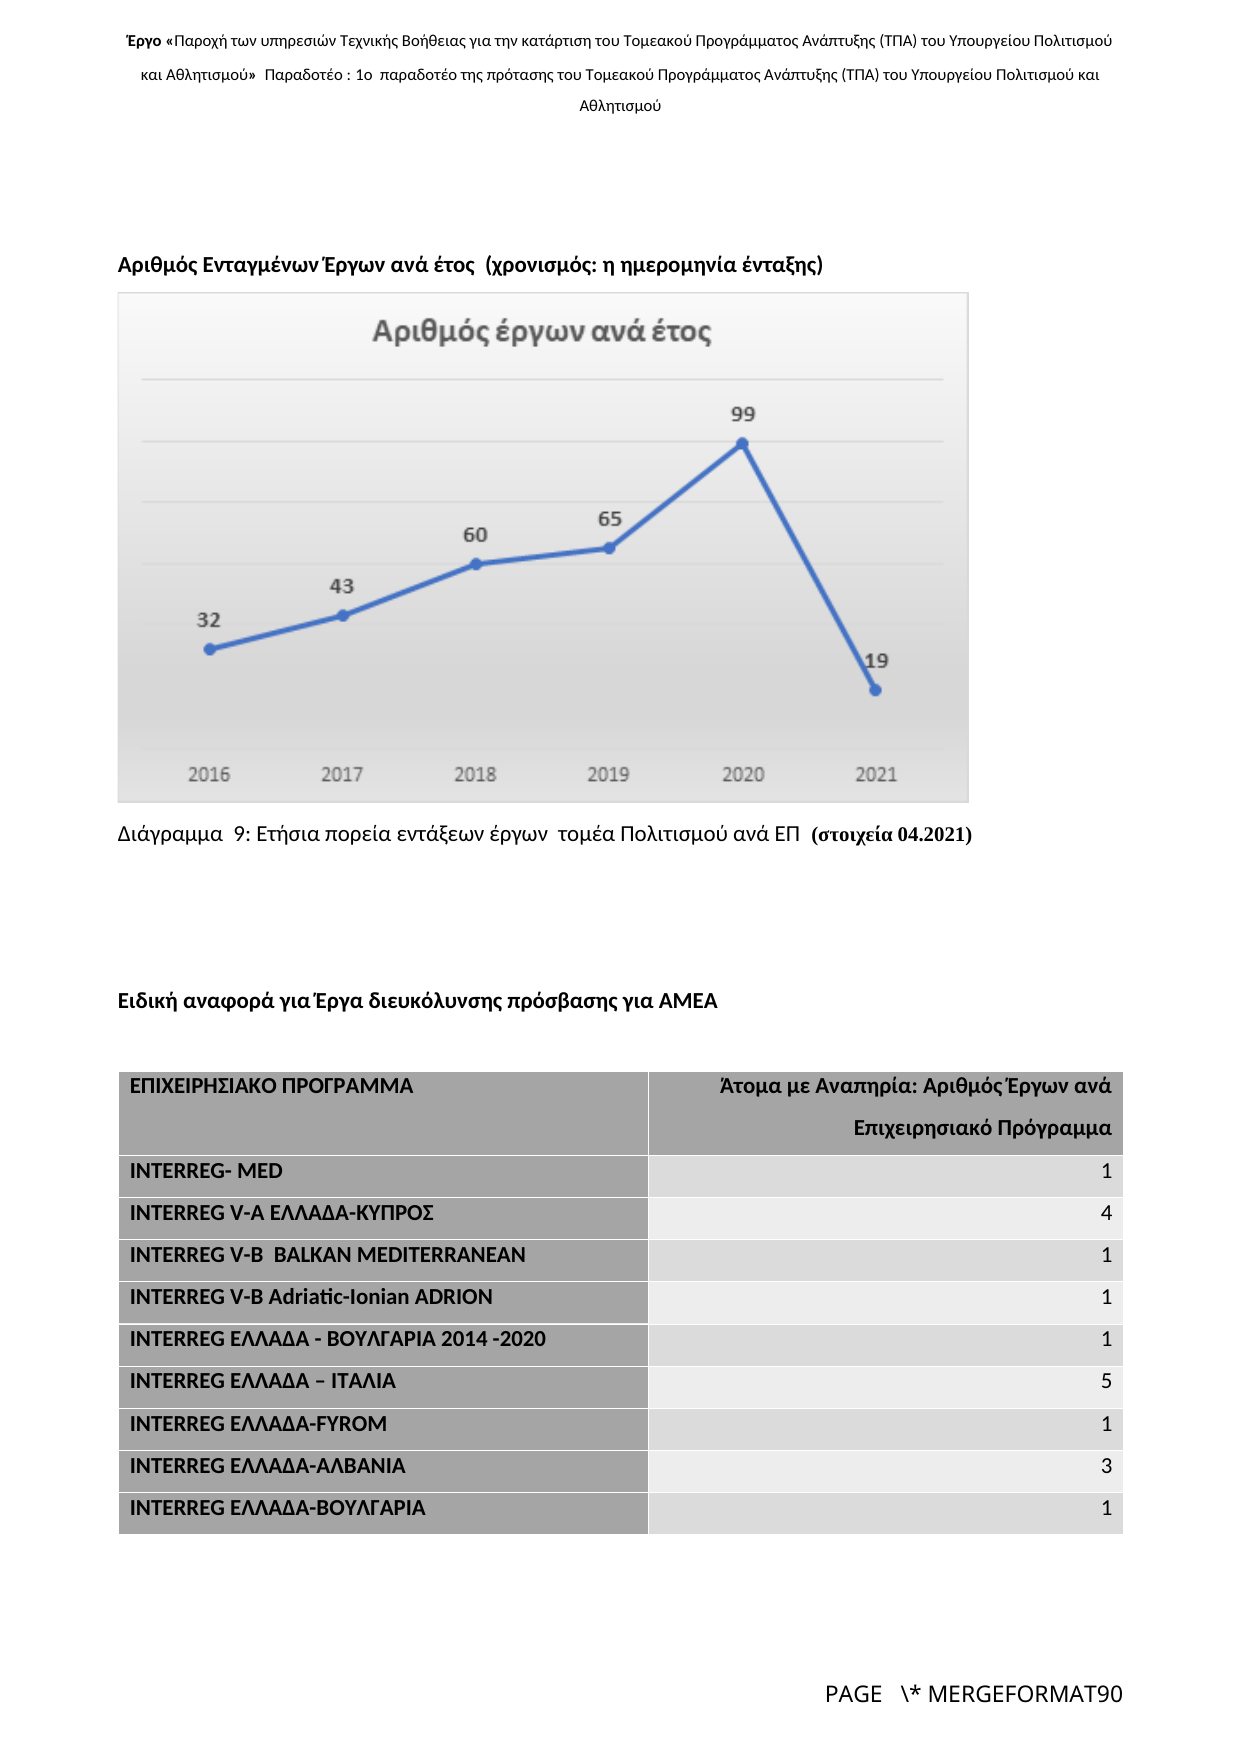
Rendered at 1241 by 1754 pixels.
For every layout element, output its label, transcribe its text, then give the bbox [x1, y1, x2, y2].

table_cell 1 [649, 1240, 1123, 1281]
table_header Άτομα με Αναπηρία: Αριθμός Έργων ανά Επιχειρησιακό Πρόγραμμα [649, 1072, 1123, 1155]
table_cell 1 [649, 1156, 1123, 1197]
table_cell 1 [649, 1282, 1123, 1323]
table_cell INTERREG- MED [119, 1156, 648, 1197]
text Αριθμός Ενταγμένων Έργων ανά έτος (χρονισμός: η ημερομηνία ένταξης) [118, 250, 1123, 278]
text Διάγραμμα 9: Ετήσια πορεία εντάξεων έργων τομέα Πολιτισμού ανά ΕΠ (στοιχεία 04.2021) [118, 819, 1123, 847]
table_cell 4 [649, 1198, 1123, 1239]
table_cell 5 [649, 1367, 1123, 1408]
table_cell INTERREG ΕΛΛΑΔΑ-ΒΟΥΛΓΑΡΙΑ [119, 1493, 648, 1534]
table_cell INTERREG ΕΛΛΑΔΑ - ΒΟΥΛΓΑΡΙΑ 2014 -2020 [119, 1325, 648, 1366]
table_cell INTERREG V-A ΕΛΛΑΔΑ-ΚΥΠΡΟΣ [119, 1198, 648, 1239]
picture [117, 292, 969, 803]
table_cell INTERREG V-B Adriatic-Ionian ADRION [119, 1282, 648, 1323]
table_cell INTERREG ΕΛΛΑΔΑ – ΙΤΑΛΙΑ [119, 1367, 648, 1408]
text Ειδική αναφορά για Έργα διευκόλυνσης πρόσβασης για ΑΜΕΑ [118, 987, 1123, 1014]
table_cell 1 [649, 1493, 1123, 1534]
table_cell INTERREG V-B BALKAN MEDITERRANEAN [119, 1240, 648, 1281]
table_cell 3 [649, 1451, 1123, 1492]
table_cell 1 [649, 1325, 1123, 1366]
table_cell INTERREG ΕΛΛΑΔΑ-FYROM [119, 1409, 648, 1450]
table_cell 1 [649, 1409, 1123, 1450]
table_header ΕΠΙΧΕΙΡΗΣΙΑΚΟ ΠΡΟΓΡΑΜΜΑ [119, 1072, 648, 1155]
table_cell INTERREG ΕΛΛΑΔΑ-ΑΛΒΑΝΙΑ [119, 1451, 648, 1492]
